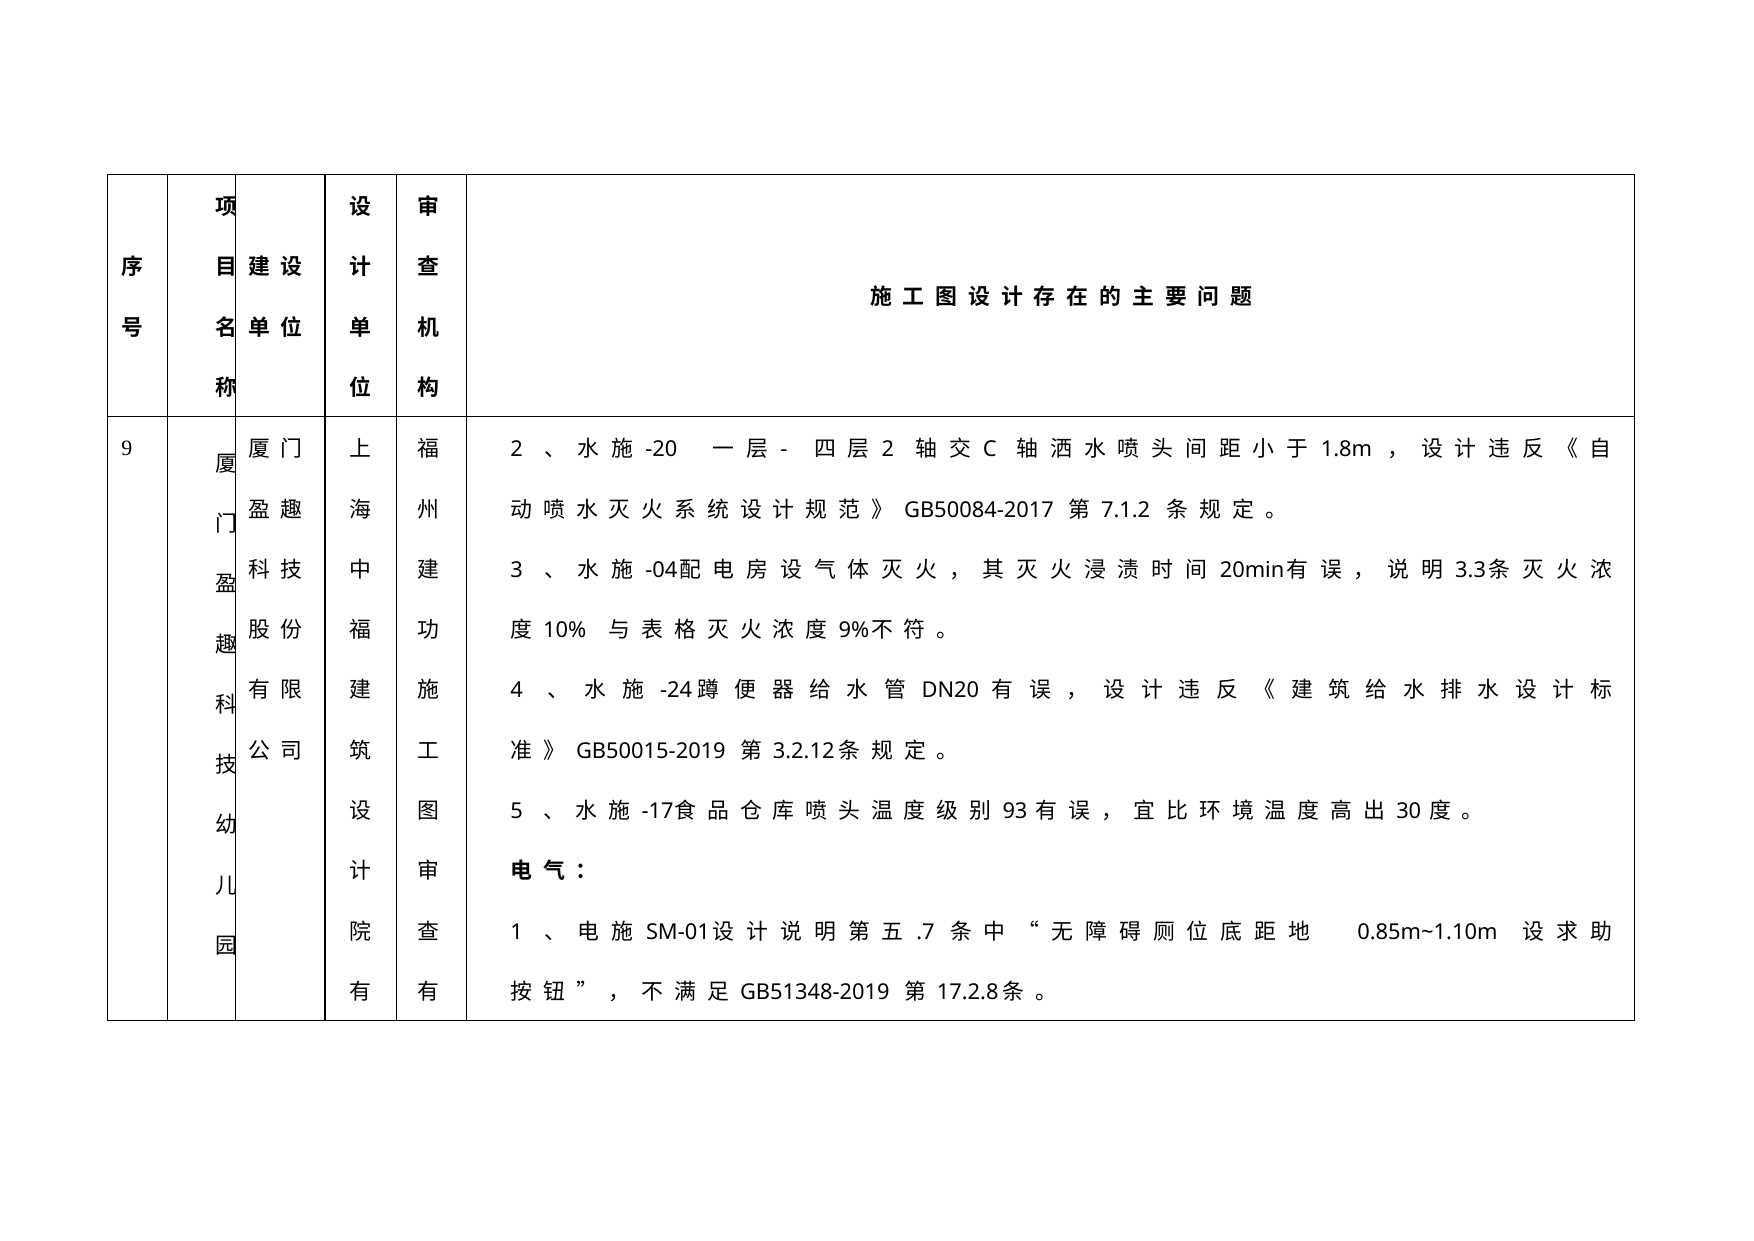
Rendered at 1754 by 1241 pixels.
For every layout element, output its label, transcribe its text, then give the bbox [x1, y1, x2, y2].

table_cell 福州建功施工图审查有限公司 [397, 417, 466, 1020]
table_cell 上海中福建筑设计院有限公司 [326, 417, 396, 1020]
table_header 项目名称 [168, 175, 235, 416]
table_cell 2、水施-20 一层-四层2轴交C轴洒水喷头间距小于1.8m，设计违反《自动喷水灭火系统设计规范》GB50084-2017第7.1.2条规定。 3、水施-04配电房设气体灭火，其灭火浸渍时间20min有误，说明3.3条灭火浓度10%与表格灭火浓度9%不符。 4、水施-24蹲便器给水管DN20有误，设计违反《建筑给水排水设计标准》GB50015-2019第3.2.12条规定。 5、水施-17食品仓库喷头温度级别93有误，宜比环境温度高出30度。 电气： 1、电施SM-01设计说明第五.7条中“无障碍厕位底距地 0.85m~1.10m设求助按钮”，不满足GB51348-2019第17.2.8条。 2、电施SM-06补充完善工程概况的信息，以满足设计深度第4.5.3的要求。 3、电施SM-08强弱电设备材料表中应补充各灯具光通量，并满足高于3级能效的要求，补充LED灯安装高度的表达，如安装高度小于等于2.5米，应补充设置剩余电流保护，以满足设计深度第4.5.4的要求。 暖通： 1、暖施07防烟分区面积150平米，设计要求的开窗面积为“大于2.4平方米”，不满足GB51251-2017第4.6.3.1的规定。 2、暖施07教师餐厅未设机械排风措施，不满足《福建省绿色建筑设计标准》DBJ/T13-197-2022第8.1.8的规定。 3、暖施04与建筑专业确认各层按敞开式外廊定性的正确性（各层实际仅小部分面宽有设外栏杆），如定性有误，则各层楼梯间应按GB51251-2017第4.2.3的要求设挡烟垂壁。 4、暖施03厨房补风管上的防火阀公称动作温度标为150℃有误，应为70℃。 5、暖施03地下室油污处理间、食品仓库未设通风措施，不满足GB 50736-2012第6.1.3的规定。 6、暖施01缺图例。 [467, 417, 1634, 1020]
table_header 建设 单位 [236, 175, 324, 416]
table_cell 厦门盈趣科技股份有限公司 [236, 417, 324, 1020]
table_cell 厦门盈趣科技幼儿园 [168, 417, 235, 1020]
table_header 施工图设计存在的主要问题 [467, 175, 1634, 416]
table_header 设计 单位 [326, 175, 396, 416]
table_header 序号 [108, 175, 167, 416]
table_header 审查 机构 [397, 175, 466, 416]
table_cell 9 [108, 417, 167, 1020]
